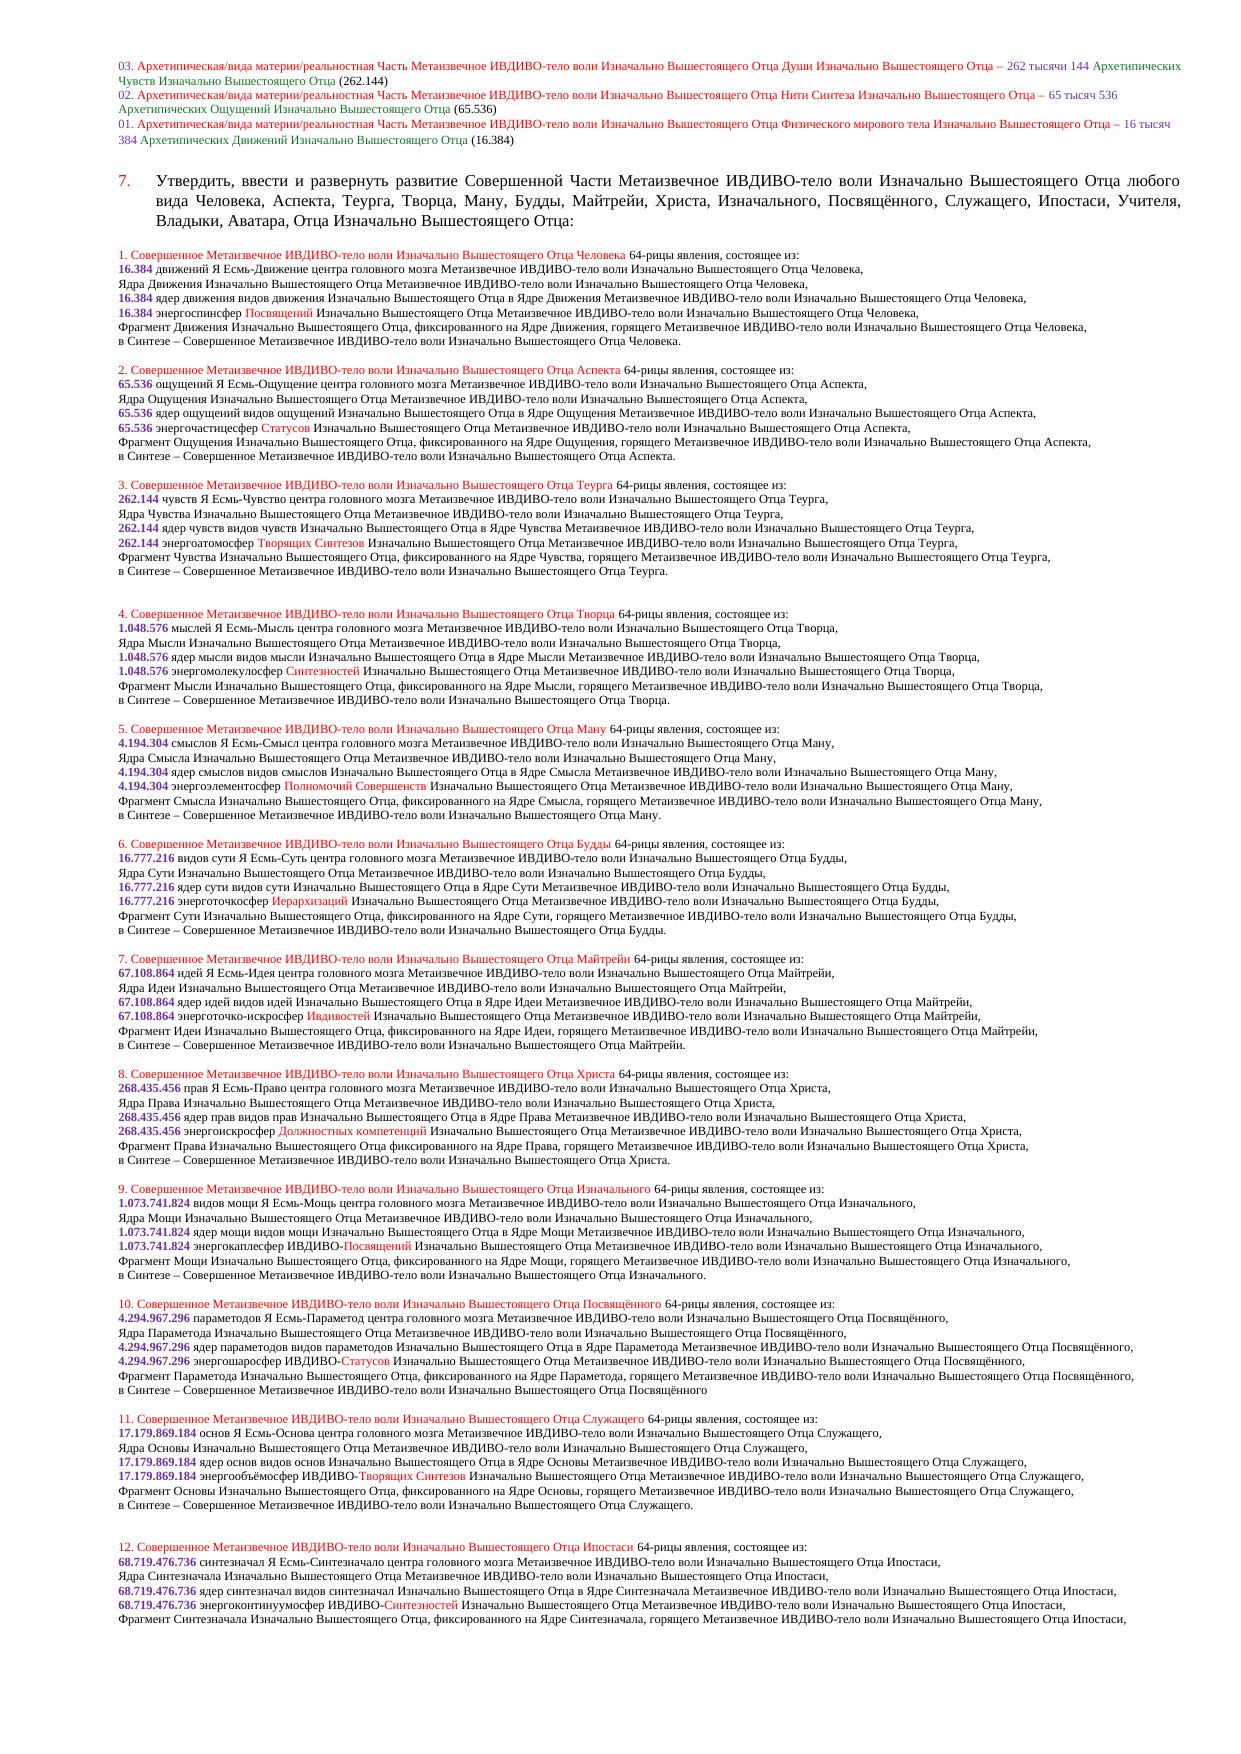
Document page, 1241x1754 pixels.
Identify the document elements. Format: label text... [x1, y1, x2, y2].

text 65.536 ощущений Я Есмь-Ощущение центра головного мозга Метаизвечное ИВДИВО-тело воли Изначально Вышестоящего Отца Аспекта, [118, 377, 1181, 392]
text Фрагмент Чувства Изначально Вышестоящего Отца, фиксированного на Ядре Чувства, горящего Метаизвечное ИВДИВО-тело воли Изначально Вышестоящего Отца Теурга, [118, 550, 1181, 564]
text 65.536 ядер ощущений видов ощущений Изначально Вышестоящего Отца в Ядре Ощущения Метаизвечное ИВДИВО-тело воли Изначально Вышестоящего Отца Аспекта, [118, 406, 1181, 420]
text 1.073.741.824 видов мощи Я Есмь-Мощь центра головного мозга Метаизвечное ИВДИВО-тело воли Изначально Вышестоящего Отца Изначального, [118, 1196, 1181, 1210]
text 12. Совершенное Метаизвечное ИВДИВО-тело воли Изначально Вышестоящего Отца Ипостаси 64-рицы явления, состоящее из: [118, 1540, 1181, 1554]
text 01. Архетипическая/вида материи/реальностная Часть Метаизвечное ИВДИВО-тело воли Изначально Вышестоящего Отца Физического мирового тела Изначально Вышестоящего Отца – 16 тысяч 384 Архетипических Движений Изначально Вышестоящего Отца (16.384) [118, 117, 1181, 147]
text 4.294.967.296 ядер параметодов видов параметодов Изначально Вышестоящего Отца в Ядре Параметода Метаизвечное ИВДИВО-тело воли Изначально Вышестоящего Отца Посвящённого, [118, 1340, 1181, 1354]
text Фрагмент Смысла Изначально Вышестоящего Отца, фиксированного на Ядре Смысла, горящего Метаизвечное ИВДИВО-тело воли Изначально Вышестоящего Отца Ману, [118, 793, 1181, 808]
text Ядра Параметода Изначально Вышестоящего Отца Метаизвечное ИВДИВО-тело воли Изначально Вышестоящего Отца Посвящённого, [118, 1325, 1181, 1340]
text Ядра Сути Изначально Вышестоящего Отца Метаизвечное ИВДИВО-тело воли Изначально Вышестоящего Отца Будды, [118, 865, 1181, 880]
text Ядра Чувства Изначально Вышестоящего Отца Метаизвечное ИВДИВО-тело воли Изначально Вышестоящего Отца Теурга, [118, 507, 1181, 521]
text Ядра Основы Изначально Вышестоящего Отца Метаизвечное ИВДИВО-тело воли Изначально Вышестоящего Отца Служащего, [118, 1440, 1181, 1455]
text 1.048.576 энергомолекулосфер Синтезностей Изначально Вышестоящего Отца Метаизвечное ИВДИВО-тело воли Изначально Вышестоящего Отца Творца, [118, 664, 1181, 678]
text 10. Совершенное Метаизвечное ИВДИВО-тело воли Изначально Вышестоящего Отца Посвящённого 64-рицы явления, состоящее из: [118, 1297, 1181, 1311]
text 16.777.216 ядер сути видов сути Изначально Вышестоящего Отца в Ядре Сути Метаизвечное ИВДИВО-тело воли Изначально Вышестоящего Отца Будды, [118, 880, 1181, 894]
list Утвердить, ввести и развернуть развитие Совершенной Части Метаизвечное ИВДИВО-тело воли Изначально Вышестоящего Отца любого вида Человека, Аспекта, Теурга, Творца, Ману, Будды, Майтрейи, Христа, Изначального, Посвящённого, Служащего, Ипостаси, Учителя, Владыки, Аватара, Отца Изначально Вышестоящего Отца: [118, 170, 1181, 230]
text 16.384 энергоспинсфер Посвящений Изначально Вышестоящего Отца Метаизвечное ИВДИВО-тело воли Изначально Вышестоящего Отца Человека, [118, 305, 1181, 320]
text 68.719.476.736 ядер синтезначал видов синтезначал Изначально Вышестоящего Отца в Ядре Синтезначала Метаизвечное ИВДИВО-тело воли Изначально Вышестоящего Отца Ипостаси, [118, 1583, 1181, 1598]
text в Синтезе – Совершенное Метаизвечное ИВДИВО-тело воли Изначально Вышестоящего Отца Майтрейи. [118, 1038, 1181, 1052]
text Фрагмент Параметода Изначально Вышестоящего Отца, фиксированного на Ядре Параметода, горящего Метаизвечное ИВДИВО-тело воли Изначально Вышестоящего Отца Посвящённого, [118, 1368, 1181, 1383]
text в Синтезе – Совершенное Метаизвечное ИВДИВО-тело воли Изначально Вышестоящего Отца Творца. [118, 693, 1181, 707]
text в Синтезе – Совершенное Метаизвечное ИВДИВО-тело воли Изначально Вышестоящего Отца Служащего. [118, 1498, 1181, 1512]
text 67.108.864 энерготочко-искросфер Ивдивостей Изначально Вышестоящего Отца Метаизвечное ИВДИВО-тело воли Изначально Вышестоящего Отца Майтрейи, [118, 1009, 1181, 1023]
text 268.435.456 прав Я Есмь-Право центра головного мозга Метаизвечное ИВДИВО-тело воли Изначально Вышестоящего Отца Христа, [118, 1081, 1181, 1095]
text 5. Совершенное Метаизвечное ИВДИВО-тело воли Изначально Вышестоящего Отца Ману 64-рицы явления, состоящее из: [118, 722, 1181, 736]
text 4.294.967.296 энергошаросфер ИВДИВО-Статусов Изначально Вышестоящего Отца Метаизвечное ИВДИВО-тело воли Изначально Вышестоящего Отца Посвящённого, [118, 1354, 1181, 1368]
text 17.179.869.184 ядер основ видов основ Изначально Вышестоящего Отца в Ядре Основы Метаизвечное ИВДИВО-тело воли Изначально Вышестоящего Отца Служащего, [118, 1455, 1181, 1469]
text Фрагмент Сути Изначально Вышестоящего Отца, фиксированного на Ядре Сути, горящего Метаизвечное ИВДИВО-тело воли Изначально Вышестоящего Отца Будды, [118, 908, 1181, 923]
text 03. Архетипическая/вида материи/реальностная Часть Метаизвечное ИВДИВО-тело воли Изначально Вышестоящего Отца Души Изначально Вышестоящего Отца – 262 тысячи 144 Архетипических Чувств Изначально Вышестоящего Отца (262.144) [118, 59, 1181, 88]
text 1.048.576 мыслей Я Есмь-Мысль центра головного мозга Метаизвечное ИВДИВО-тело воли Изначально Вышестоящего Отца Творца, [118, 621, 1181, 635]
text 67.108.864 ядер идей видов идей Изначально Вышестоящего Отца в Ядре Идеи Метаизвечное ИВДИВО-тело воли Изначально Вышестоящего Отца Майтрейи, [118, 995, 1181, 1009]
text 68.719.476.736 энергоконтинуумосфер ИВДИВО-Синтезностей Изначально Вышестоящего Отца Метаизвечное ИВДИВО-тело воли Изначально Вышестоящего Отца Ипостаси, [118, 1598, 1181, 1612]
text Ядра Права Изначально Вышестоящего Отца Метаизвечное ИВДИВО-тело воли Изначально Вышестоящего Отца Христа, [118, 1095, 1181, 1110]
text в Синтезе – Совершенное Метаизвечное ИВДИВО-тело воли Изначально Вышестоящего Отца Будды. [118, 923, 1181, 937]
text в Синтезе – Совершенное Метаизвечное ИВДИВО-тело воли Изначально Вышестоящего Отца Христа. [118, 1153, 1181, 1167]
text 4.194.304 смыслов Я Есмь-Смысл центра головного мозга Метаизвечное ИВДИВО-тело воли Изначально Вышестоящего Отца Ману, [118, 736, 1181, 750]
text 268.435.456 энергоискросфер Должностных компетенций Изначально Вышестоящего Отца Метаизвечное ИВДИВО-тело воли Изначально Вышестоящего Отца Христа, [118, 1124, 1181, 1138]
text Фрагмент Ощущения Изначально Вышестоящего Отца, фиксированного на Ядре Ощущения, горящего Метаизвечное ИВДИВО-тело воли Изначально Вышестоящего Отца Аспекта, [118, 435, 1181, 449]
text 7. Совершенное Метаизвечное ИВДИВО-тело воли Изначально Вышестоящего Отца Майтрейи 64-рицы явления, состоящее из: [118, 952, 1181, 966]
text Фрагмент Движения Изначально Вышестоящего Отца, фиксированного на Ядре Движения, горящего Метаизвечное ИВДИВО-тело воли Изначально Вышестоящего Отца Человека, [118, 320, 1181, 334]
text 17.179.869.184 основ Я Есмь-Основа центра головного мозга Метаизвечное ИВДИВО-тело воли Изначально Вышестоящего Отца Служащего, [118, 1426, 1181, 1440]
text 67.108.864 идей Я Есмь-Идея центра головного мозга Метаизвечное ИВДИВО-тело воли Изначально Вышестоящего Отца Майтрейи, [118, 966, 1181, 980]
text 268.435.456 ядер прав видов прав Изначально Вышестоящего Отца в Ядре Права Метаизвечное ИВДИВО-тело воли Изначально Вышестоящего Отца Христа, [118, 1110, 1181, 1124]
text 3. Совершенное Метаизвечное ИВДИВО-тело воли Изначально Вышестоящего Отца Теурга 64-рицы явления, состоящее из: [118, 478, 1181, 492]
text в Синтезе – Совершенное Метаизвечное ИВДИВО-тело воли Изначально Вышестоящего Отца Посвящённого [118, 1383, 1181, 1397]
text 8. Совершенное Метаизвечное ИВДИВО-тело воли Изначально Вышестоящего Отца Христа 64-рицы явления, состоящее из: [118, 1067, 1181, 1081]
text Фрагмент Идеи Изначально Вышестоящего Отца, фиксированного на Ядре Идеи, горящего Метаизвечное ИВДИВО-тело воли Изначально Вышестоящего Отца Майтрейи, [118, 1023, 1181, 1038]
text Фрагмент Права Изначально Вышестоящего Отца фиксированного на Ядре Права, горящего Метаизвечное ИВДИВО-тело воли Изначально Вышестоящего Отца Христа, [118, 1138, 1181, 1153]
text в Синтезе – Совершенное Метаизвечное ИВДИВО-тело воли Изначально Вышестоящего Отца Ману. [118, 808, 1181, 822]
text 1.048.576 ядер мысли видов мысли Изначально Вышестоящего Отца в Ядре Мысли Метаизвечное ИВДИВО-тело воли Изначально Вышестоящего Отца Творца, [118, 650, 1181, 664]
text 262.144 ядер чувств видов чувств Изначально Вышестоящего Отца в Ядре Чувства Метаизвечное ИВДИВО-тело воли Изначально Вышестоящего Отца Теурга, [118, 521, 1181, 535]
text 16.384 движений Я Есмь-Движение центра головного мозга Метаизвечное ИВДИВО-тело воли Изначально Вышестоящего Отца Человека, [118, 262, 1181, 277]
text Ядра Движения Изначально Вышестоящего Отца Метаизвечное ИВДИВО-тело воли Изначально Вышестоящего Отца Человека, [118, 277, 1181, 291]
text 1.073.741.824 ядер мощи видов мощи Изначально Вышестоящего Отца в Ядре Мощи Метаизвечное ИВДИВО-тело воли Изначально Вышестоящего Отца Изначального, [118, 1225, 1181, 1239]
text 6. Совершенное Метаизвечное ИВДИВО-тело воли Изначально Вышестоящего Отца Будды 64-рицы явления, состоящее из: [118, 837, 1181, 851]
text 65.536 энергочастицесфер Статусов Изначально Вышестоящего Отца Метаизвечное ИВДИВО-тело воли Изначально Вышестоящего Отца Аспекта, [118, 420, 1181, 435]
text 1.073.741.824 энергокаплесфер ИВДИВО-Посвящений Изначально Вышестоящего Отца Метаизвечное ИВДИВО-тело воли Изначально Вышестоящего Отца Изначального, [118, 1239, 1181, 1253]
text Фрагмент Синтезначала Изначально Вышестоящего Отца, фиксированного на Ядре Синтезначала, горящего Метаизвечное ИВДИВО-тело воли Изначально Вышестоящего Отца Ипостаси, [118, 1612, 1181, 1626]
text 262.144 энергоатомосфер Творящих Синтезов Изначально Вышестоящего Отца Метаизвечное ИВДИВО-тело воли Изначально Вышестоящего Отца Теурга, [118, 535, 1181, 550]
text Фрагмент Основы Изначально Вышестоящего Отца, фиксированного на Ядре Основы, горящего Метаизвечное ИВДИВО-тело воли Изначально Вышестоящего Отца Служащего, [118, 1483, 1181, 1498]
text 17.179.869.184 энергообъёмосфер ИВДИВО-Творящих Синтезов Изначально Вышестоящего Отца Метаизвечное ИВДИВО-тело воли Изначально Вышестоящего Отца Служащего, [118, 1469, 1181, 1483]
text Фрагмент Мысли Изначально Вышестоящего Отца, фиксированного на Ядре Мысли, горящего Метаизвечное ИВДИВО-тело воли Изначально Вышестоящего Отца Творца, [118, 678, 1181, 693]
text 02. Архетипическая/вида материи/реальностная Часть Метаизвечное ИВДИВО-тело воли Изначально Вышестоящего Отца Нити Синтеза Изначально Вышестоящего Отца – 65 тысяч 536 Архетипических Ощущений Изначально Вышестоящего Отца (65.536) [118, 88, 1181, 117]
text 2. Совершенное Метаизвечное ИВДИВО-тело воли Изначально Вышестоящего Отца Аспекта 64-рицы явления, состоящее из: [118, 363, 1181, 377]
text Ядра Мощи Изначально Вышестоящего Отца Метаизвечное ИВДИВО-тело воли Изначально Вышестоящего Отца Изначального, [118, 1210, 1181, 1225]
text Фрагмент Мощи Изначально Вышестоящего Отца, фиксированного на Ядре Мощи, горящего Метаизвечное ИВДИВО-тело воли Изначально Вышестоящего Отца Изначального, [118, 1253, 1181, 1268]
text 4.194.304 ядер смыслов видов смыслов Изначально Вышестоящего Отца в Ядре Смысла Метаизвечное ИВДИВО-тело воли Изначально Вышестоящего Отца Ману, [118, 765, 1181, 779]
text Ядра Мысли Изначально Вышестоящего Отца Метаизвечное ИВДИВО-тело воли Изначально Вышестоящего Отца Творца, [118, 635, 1181, 650]
text Ядра Синтезначала Изначально Вышестоящего Отца Метаизвечное ИВДИВО-тело воли Изначально Вышестоящего Отца Ипостаси, [118, 1569, 1181, 1583]
text в Синтезе – Совершенное Метаизвечное ИВДИВО-тело воли Изначально Вышестоящего Отца Теурга. [118, 564, 1181, 578]
text 68.719.476.736 синтезначал Я Есмь-Синтезначало центра головного мозга Метаизвечное ИВДИВО-тело воли Изначально Вышестоящего Отца Ипостаси, [118, 1554, 1181, 1569]
text Ядра Смысла Изначально Вышестоящего Отца Метаизвечное ИВДИВО-тело воли Изначально Вышестоящего Отца Ману, [118, 750, 1181, 765]
text 4.294.967.296 параметодов Я Есмь-Параметод центра головного мозга Метаизвечное ИВДИВО-тело воли Изначально Вышестоящего Отца Посвящённого, [118, 1311, 1181, 1325]
text в Синтезе – Совершенное Метаизвечное ИВДИВО-тело воли Изначально Вышестоящего Отца Изначального. [118, 1268, 1181, 1282]
text Ядра Ощущения Изначально Вышестоящего Отца Метаизвечное ИВДИВО-тело воли Изначально Вышестоящего Отца Аспекта, [118, 392, 1181, 406]
text 16.777.216 энерготочкосфер Иерархизаций Изначально Вышестоящего Отца Метаизвечное ИВДИВО-тело воли Изначально Вышестоящего Отца Будды, [118, 894, 1181, 908]
text 1. Совершенное Метаизвечное ИВДИВО-тело воли Изначально Вышестоящего Отца Человека 64-рицы явления, состоящее из: [118, 248, 1181, 262]
text в Синтезе – Совершенное Метаизвечное ИВДИВО-тело воли Изначально Вышестоящего Отца Человека. [118, 334, 1181, 348]
text в Синтезе – Совершенное Метаизвечное ИВДИВО-тело воли Изначально Вышестоящего Отца Аспекта. [118, 449, 1181, 463]
text 262.144 чувств Я Есмь-Чувство центра головного мозга Метаизвечное ИВДИВО-тело воли Изначально Вышестоящего Отца Теурга, [118, 492, 1181, 507]
text 4.194.304 энергоэлементосфер Полномочий Совершенств Изначально Вышестоящего Отца Метаизвечное ИВДИВО-тело воли Изначально Вышестоящего Отца Ману, [118, 779, 1181, 793]
text 11. Совершенное Метаизвечное ИВДИВО-тело воли Изначально Вышестоящего Отца Служащего 64-рицы явления, состоящее из: [118, 1412, 1181, 1426]
text 4. Совершенное Метаизвечное ИВДИВО-тело воли Изначально Вышестоящего Отца Творца 64-рицы явления, состоящее из: [118, 607, 1181, 621]
text 16.384 ядер движения видов движения Изначально Вышестоящего Отца в Ядре Движения Метаизвечное ИВДИВО-тело воли Изначально Вышестоящего Отца Человека, [118, 291, 1181, 305]
text 9. Совершенное Метаизвечное ИВДИВО-тело воли Изначально Вышестоящего Отца Изначального 64-рицы явления, состоящее из: [118, 1182, 1181, 1196]
text Ядра Идеи Изначально Вышестоящего Отца Метаизвечное ИВДИВО-тело воли Изначально Вышестоящего Отца Майтрейи, [118, 980, 1181, 995]
text 16.777.216 видов сути Я Есмь-Суть центра головного мозга Метаизвечное ИВДИВО-тело воли Изначально Вышестоящего Отца Будды, [118, 851, 1181, 865]
